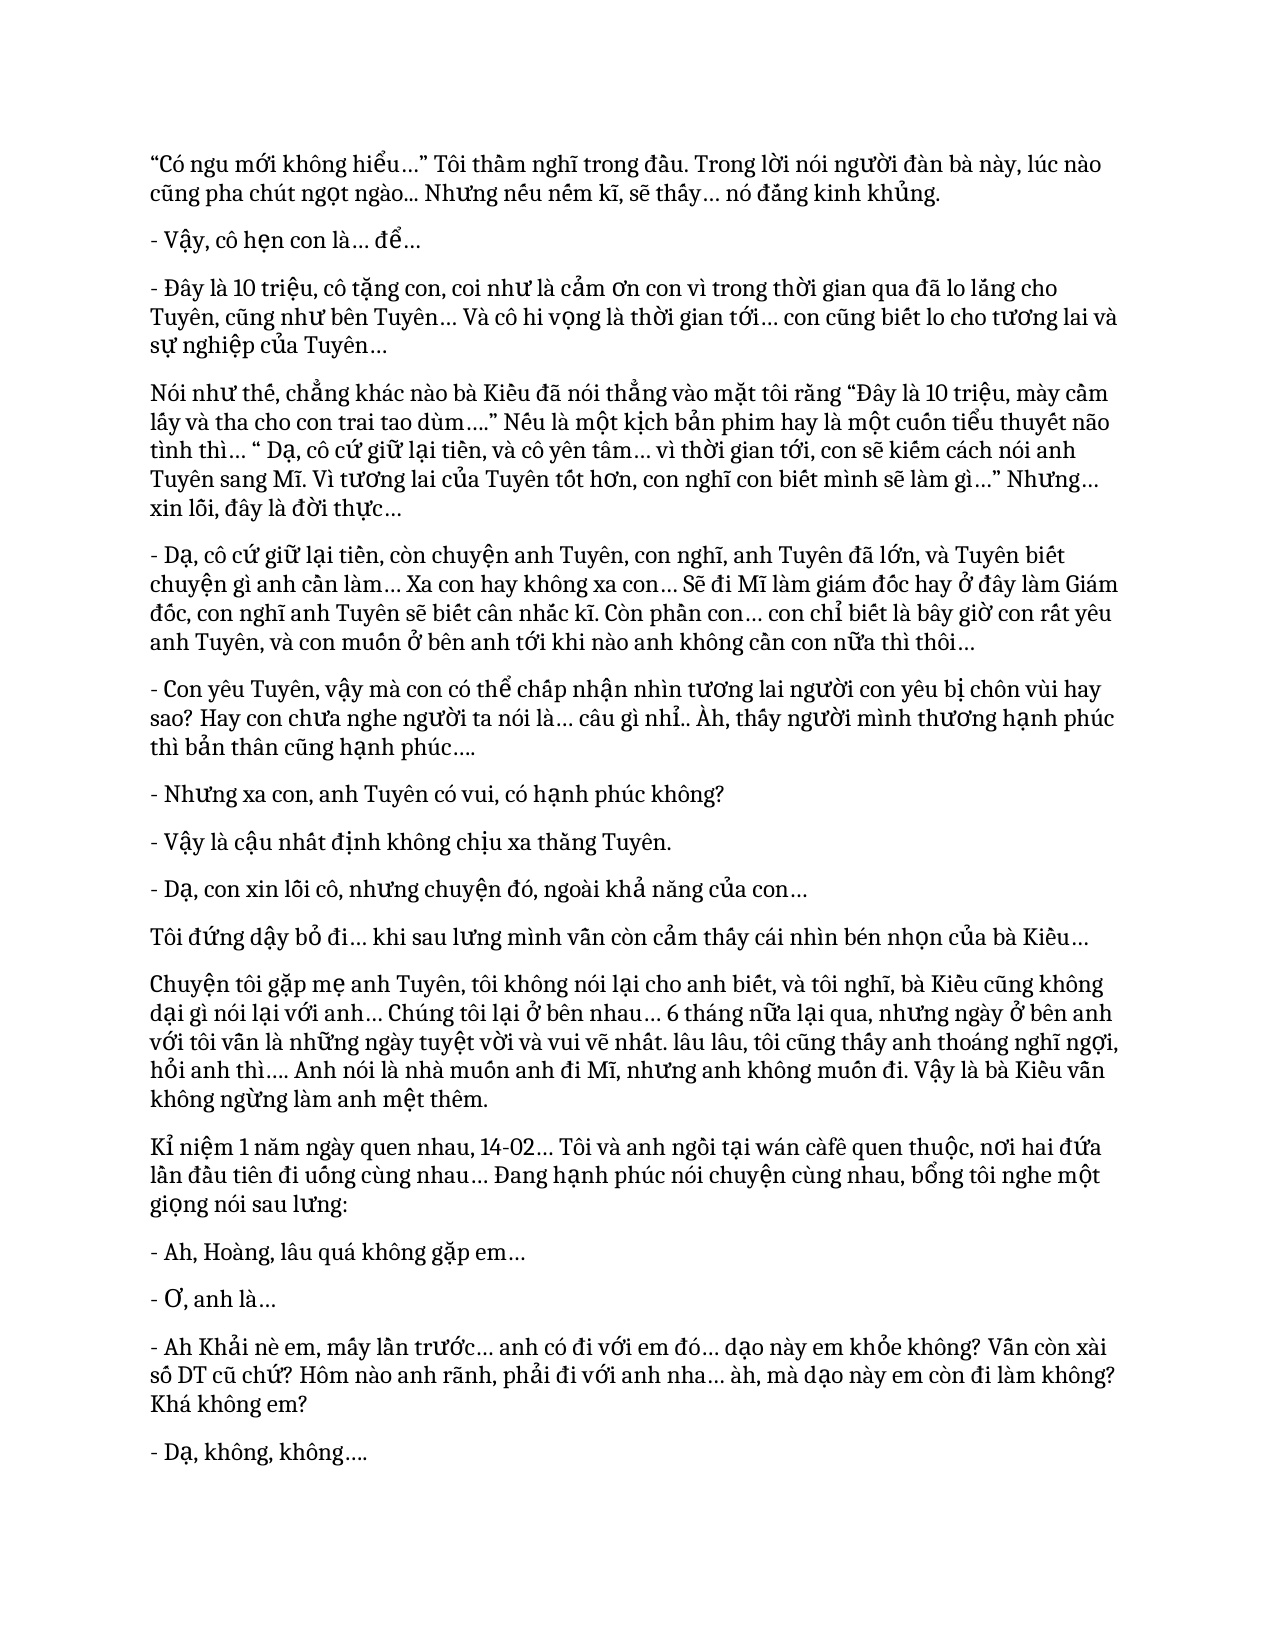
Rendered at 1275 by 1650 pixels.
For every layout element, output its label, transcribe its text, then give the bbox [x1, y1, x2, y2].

text - Đây là 10 triệu, cô tặng con, coi như là cảm ơn con vì trong thời gian qua đã lo lắng cho Tuyên, cũng như bên Tuyên… Và cô hi vọng là thời gian tới… con cũng biết lo cho tương lai và sự nghiệp của Tuyên… [150, 274, 1125, 360]
text “Có ngu mới không hiểu…” Tôi thầm nghĩ trong đầu. Trong lời nói người đàn bà này, lúc nào cũng pha chút ngọt ngào... Nhưng nếu nếm kĩ, sẽ thấy… nó đắng kinh khủng. [150, 150, 1125, 207]
text - Dạ, không, không…. [150, 1437, 1125, 1466]
text Kỉ niệm 1 năm ngày quen nhau, 14-02… Tôi và anh ngồi tại wán càfê quen thuộc, nơi hai đứa lần đầu tiên đi uống cùng nhau… Đang hạnh phúc nói chuyện cùng nhau, bổng tôi nghe một giọng nói sau lưng: [150, 1132, 1125, 1219]
text - Ah Khải nè em, mấy lần trước… anh có đi với em đó… dạo này em khỏe không? Vẫn còn xài số DT cũ chứ? Hôm nào anh rãnh, phải đi với anh nha… àh, mà dạo này em còn đi làm không? Khá không em? [150, 1332, 1125, 1419]
text - Con yêu Tuyên, vậy mà con có thể chấp nhận nhìn tương lai người con yêu bị chôn vùi hay sao? Hay con chưa nghe người ta nói là… câu gì nhỉ.. Àh, thấy người mình thương hạnh phúc thì bản thân cũng hạnh phúc…. [150, 675, 1125, 761]
text - Vậy là cậu nhất định không chịu xa thằng Tuyên. [150, 827, 1125, 856]
text Tôi đứng dậy bỏ đi… khi sau lưng mình vẫn còn cảm thấy cái nhìn bén nhọn của bà Kiều… [150, 922, 1125, 951]
text - Dạ, con xin lỗi cô, nhưng chuyện đó, ngoài khả năng của con… [150, 875, 1125, 904]
text - Nhưng xa con, anh Tuyên có vui, có hạnh phúc không? [150, 780, 1125, 809]
text - Ơ, anh là… [150, 1285, 1125, 1314]
text - Dạ, cô cứ giữ lại tiền, còn chuyện anh Tuyên, con nghĩ, anh Tuyên đã lớn, và Tuyên biết chuyện gì anh cần làm… Xa con hay không xa con… Sẽ đi Mĩ làm giám đốc hay ở đây làm Giám đốc, con nghĩ anh Tuyên sẽ biết cân nhắc kĩ. Còn phần con… con chỉ biết là bây giờ con rất yêu anh Tuyên, và con muốn ở bên anh tới khi nào anh không cần con nữa thì thôi… [150, 541, 1125, 656]
text - Ah, Hoàng, lâu quá không gặp em… [150, 1237, 1125, 1266]
text Nói như thế, chẳng khác nào bà Kiều đã nói thẳng vào mặt tôi rằng “Đây là 10 triệu, mày cầm lấy và tha cho con trai tao dùm….” Nếu là một kịch bản phim hay là một cuốn tiểu thuyết não tình thì… “ Dạ, cô cứ giữ lại tiền, và cô yên tâm… vì thời gian tới, con sẽ kiếm cách nói anh Tuyên sang Mĩ. Vì tương lai của Tuyên tốt hơn, con nghĩ con biết mình sẽ làm gì…” Nhưng… xin lỗi, đây là đời thực… [150, 379, 1125, 522]
text - Vậy, cô hẹn con là… để… [150, 226, 1125, 255]
text Chuyện tôi gặp mẹ anh Tuyên, tôi không nói lại cho anh biết, và tôi nghĩ, bà Kiều cũng không dại gì nói lại với anh… Chúng tôi lại ở bên nhau… 6 tháng nữa lại qua, nhưng ngày ở bên anh với tôi vẫn là những ngày tuyệt vời và vui vẽ nhất. lâu lâu, tôi cũng thấy anh thoáng nghĩ ngợi, hỏi anh thì…. Anh nói là nhà muốn anh đi Mĩ, nhưng anh không muốn đi. Vậy là bà Kiều vẫn không ngừng làm anh mệt thêm. [150, 970, 1125, 1114]
